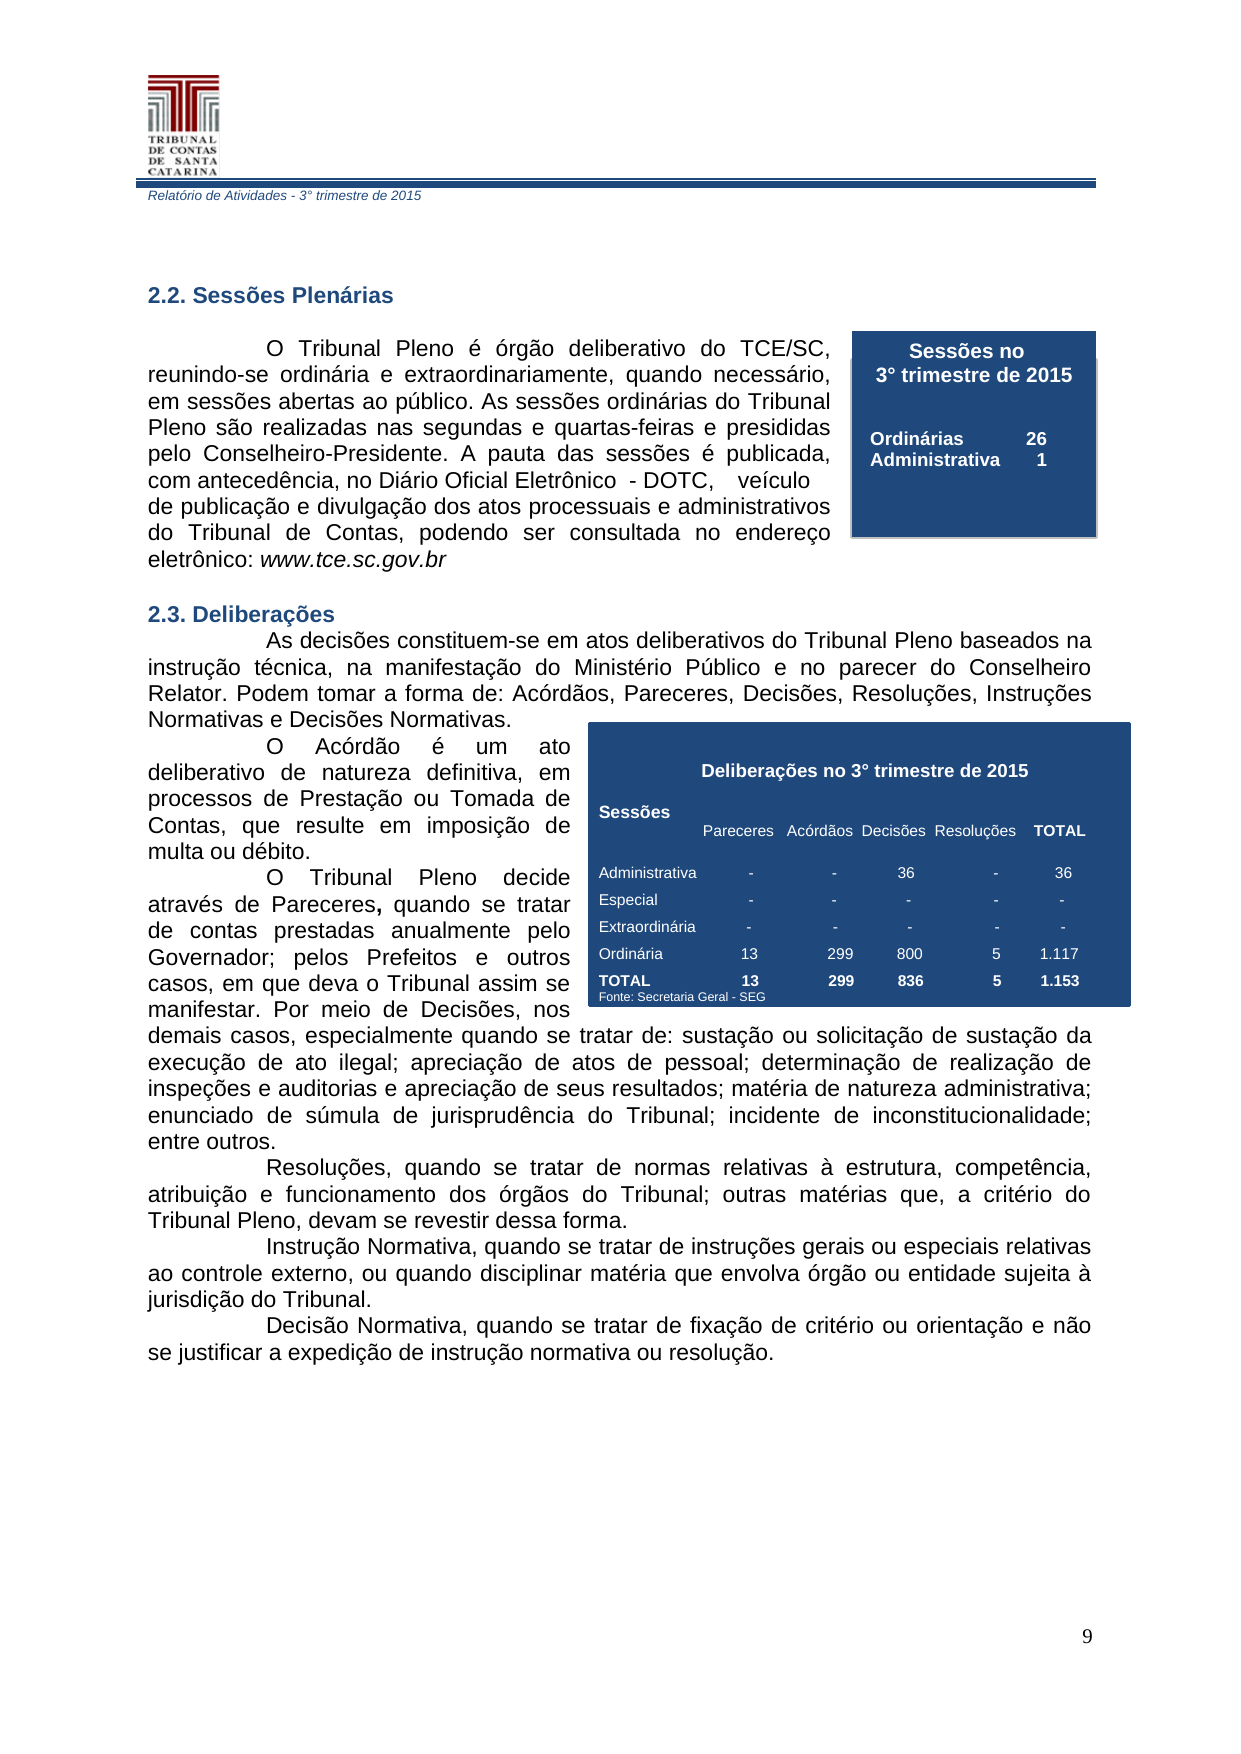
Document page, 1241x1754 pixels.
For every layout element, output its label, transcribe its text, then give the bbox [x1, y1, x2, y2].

text O Tribunal Pleno decide através de Pareceres, quando se tratar de contas prestadas anualmente pelo Governador; pelos Prefeitos e outros casos, em que deva o Tribunal assim se manifestar. Por meio de Decisões, nos demais casos, especialmente quando se tratar de: sustação ou solicitação de sustação da execução de ato ilegal; apreciação de atos de pessoal; determinação de realização de inspeções e auditorias e apreciação de seus resultados; matéria de natureza administrativa; enunciado de súmula de jurisprudência do Tribunal; incidente de inconstitucionalidade; entre outros. [148, 864, 1092, 1154]
text Instrução Normativa, quando se tratar de instruções gerais ou especiais relativas ao controle externo, ou quando disciplinar matéria que envolva órgão ou entidade sujeita à jurisdição do Tribunal. [148, 1233, 1092, 1312]
subtitle 2.3. Deliberações [148, 601, 1092, 627]
text Resoluções, quando se tratar de normas relativas à estrutura, competência, atribuição e funcionamento dos órgãos do Tribunal; outras matérias que, a critério do Tribunal Pleno, devam se revestir dessa forma. [148, 1154, 1092, 1233]
text O Tribunal Pleno é órgão deliberativo do TCE/SC, reunindo-se ordinária e extraordinariamente, quando necessário, em sessões abertas ao público. As sessões ordinárias do Tribunal Pleno são realizadas nas segundas e quartas-feiras e presididas pelo Conselheiro-Presidente. A pauta das sessões é publicada, com antecedência, no Diário Oficial Eletrônico - DOTC, veículo de publicação e divulgação dos atos processuais e administrativos do Tribunal de Contas, podendo ser consultada no endereço eletrônico: www.tce.sc.gov.br [148, 335, 1092, 572]
subtitle 2.2. Sessões Plenárias [148, 282, 1092, 308]
text Decisão Normativa, quando se tratar de fixação de critério ou orientação e não se justificar a expedição de instrução normativa ou resolução. [148, 1312, 1092, 1365]
text As decisões constituem-se em atos deliberativos do Tribunal Pleno baseados na instrução técnica, na manifestação do Ministério Público e no parecer do Conselheiro Relator. Podem tomar a forma de: Acórdãos, Pareceres, Decisões, Resoluções, Instruções Normativas e Decisões Normativas. [148, 627, 1092, 733]
text O Acórdão é um ato deliberativo de natureza definitiva, em processos de Prestação ou Tomada de Contas, que resulte em imposição de multa ou débito. [148, 733, 1092, 864]
picture [147, 75, 221, 179]
